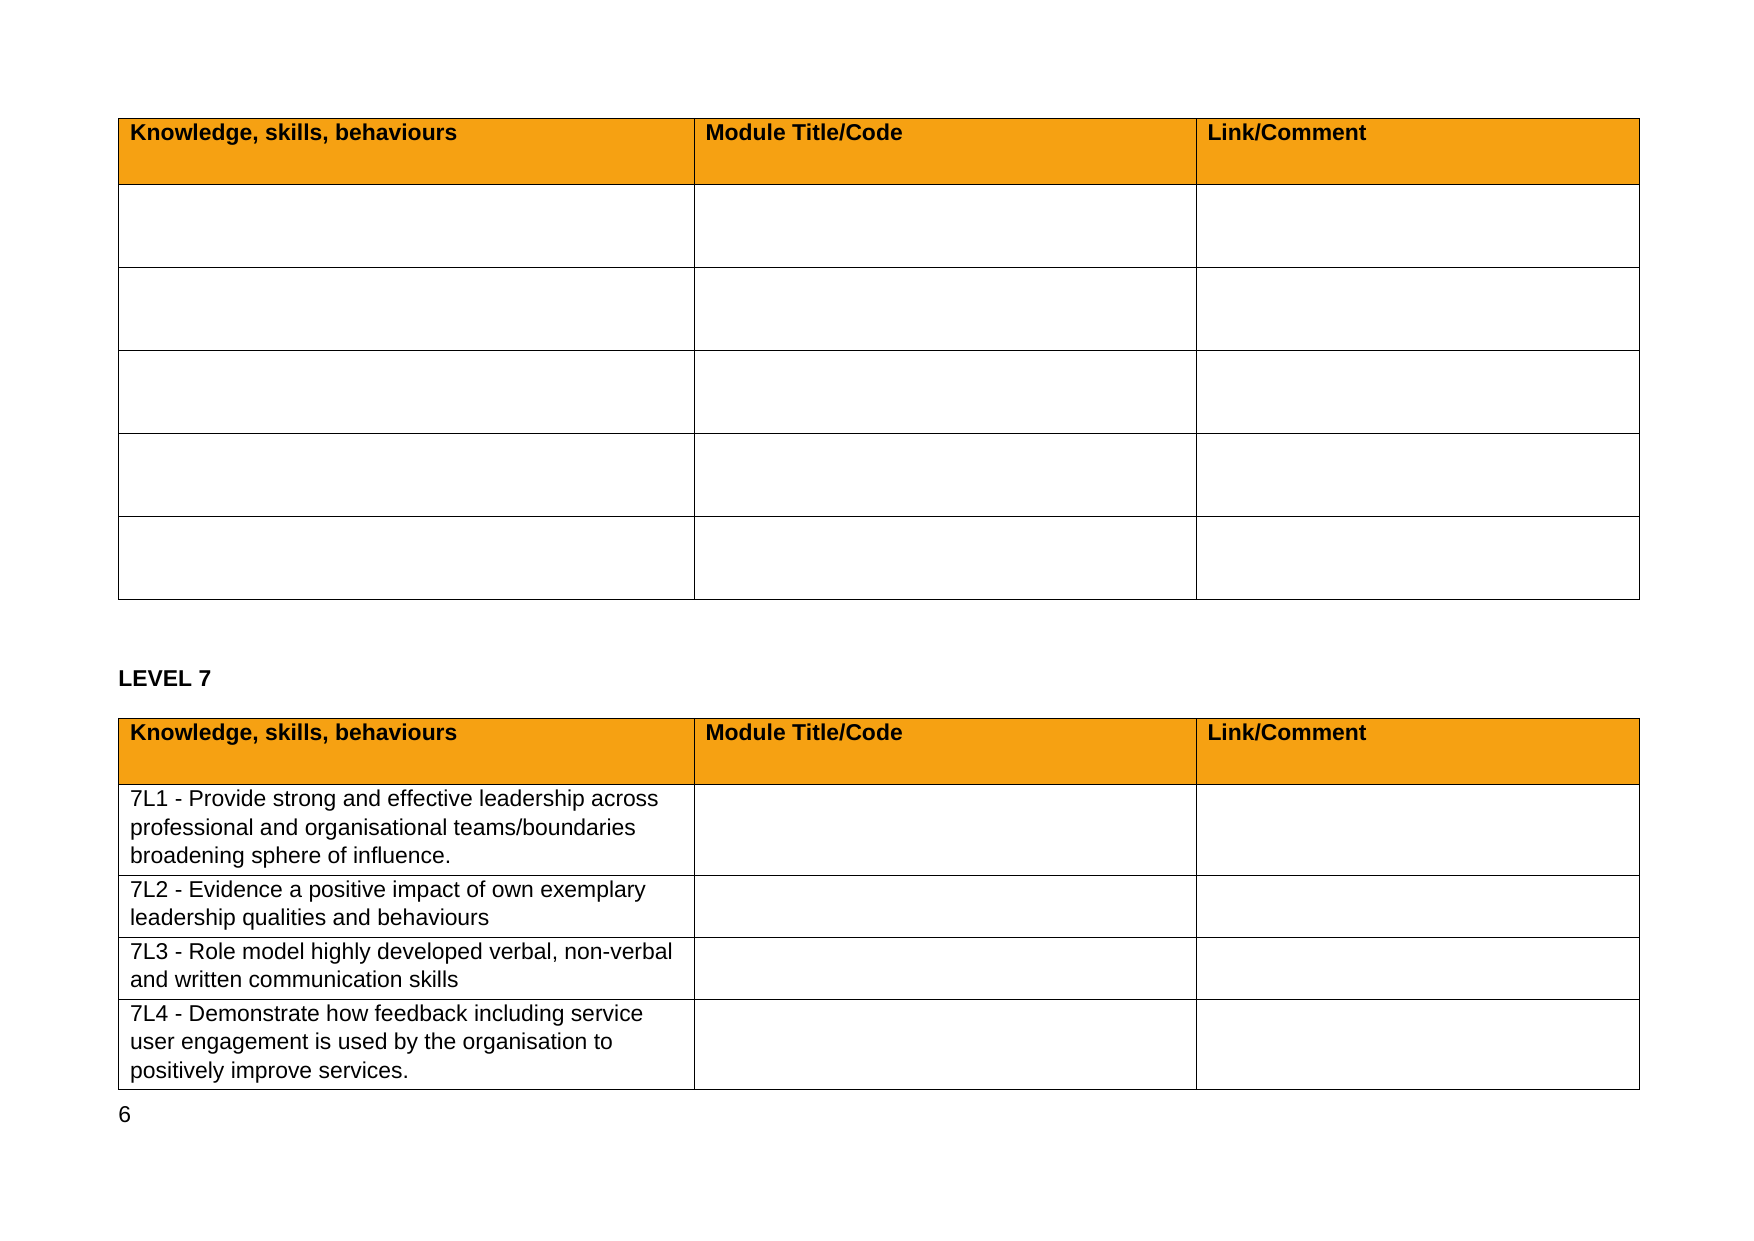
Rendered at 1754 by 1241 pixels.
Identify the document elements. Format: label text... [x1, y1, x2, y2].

table_cell [119, 268, 694, 350]
table_cell 7L2 - Evidence a positive impact of own exemplary leadership qualities and behaviours [119, 876, 694, 937]
table_cell 7L3 - Role model highly developed verbal, non-verbal and written communication skills [119, 938, 694, 999]
table_header Knowledge, skills, behaviours [119, 719, 694, 784]
table_cell [1197, 434, 1639, 516]
table_cell [119, 434, 694, 516]
table_header Module Title/Code [695, 719, 1196, 784]
table_cell [1197, 268, 1639, 350]
table_header Link/Comment [1197, 119, 1639, 184]
table_cell [695, 876, 1196, 937]
table_cell [695, 351, 1196, 433]
table_cell [695, 785, 1196, 875]
table_cell 7L1 - Provide strong and effective leadership across professional and organisational teams/boundaries broadening sphere of influence. [119, 785, 694, 875]
table_cell [695, 938, 1196, 999]
table_cell [119, 517, 694, 599]
table_cell 7L4 - Demonstrate how feedback including service user engagement is used by the organisation to positively improve services. [119, 1000, 694, 1089]
table_cell [695, 185, 1196, 267]
table_cell [1197, 185, 1639, 267]
table_cell [1197, 1000, 1639, 1089]
table_header Module Title/Code [695, 119, 1196, 184]
text LEVEL 7 [118, 665, 1636, 692]
table_cell [695, 268, 1196, 350]
table_cell [1197, 351, 1639, 433]
table_cell [1197, 876, 1639, 937]
table_cell [695, 434, 1196, 516]
table_cell [695, 1000, 1196, 1089]
table_cell [119, 351, 694, 433]
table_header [119, 119, 694, 184]
table_cell [119, 185, 694, 267]
table_cell [1197, 938, 1639, 999]
table_header Link/Comment [1197, 719, 1639, 784]
table_cell [695, 517, 1196, 599]
table_cell [1197, 517, 1639, 599]
table_cell [1197, 785, 1639, 875]
